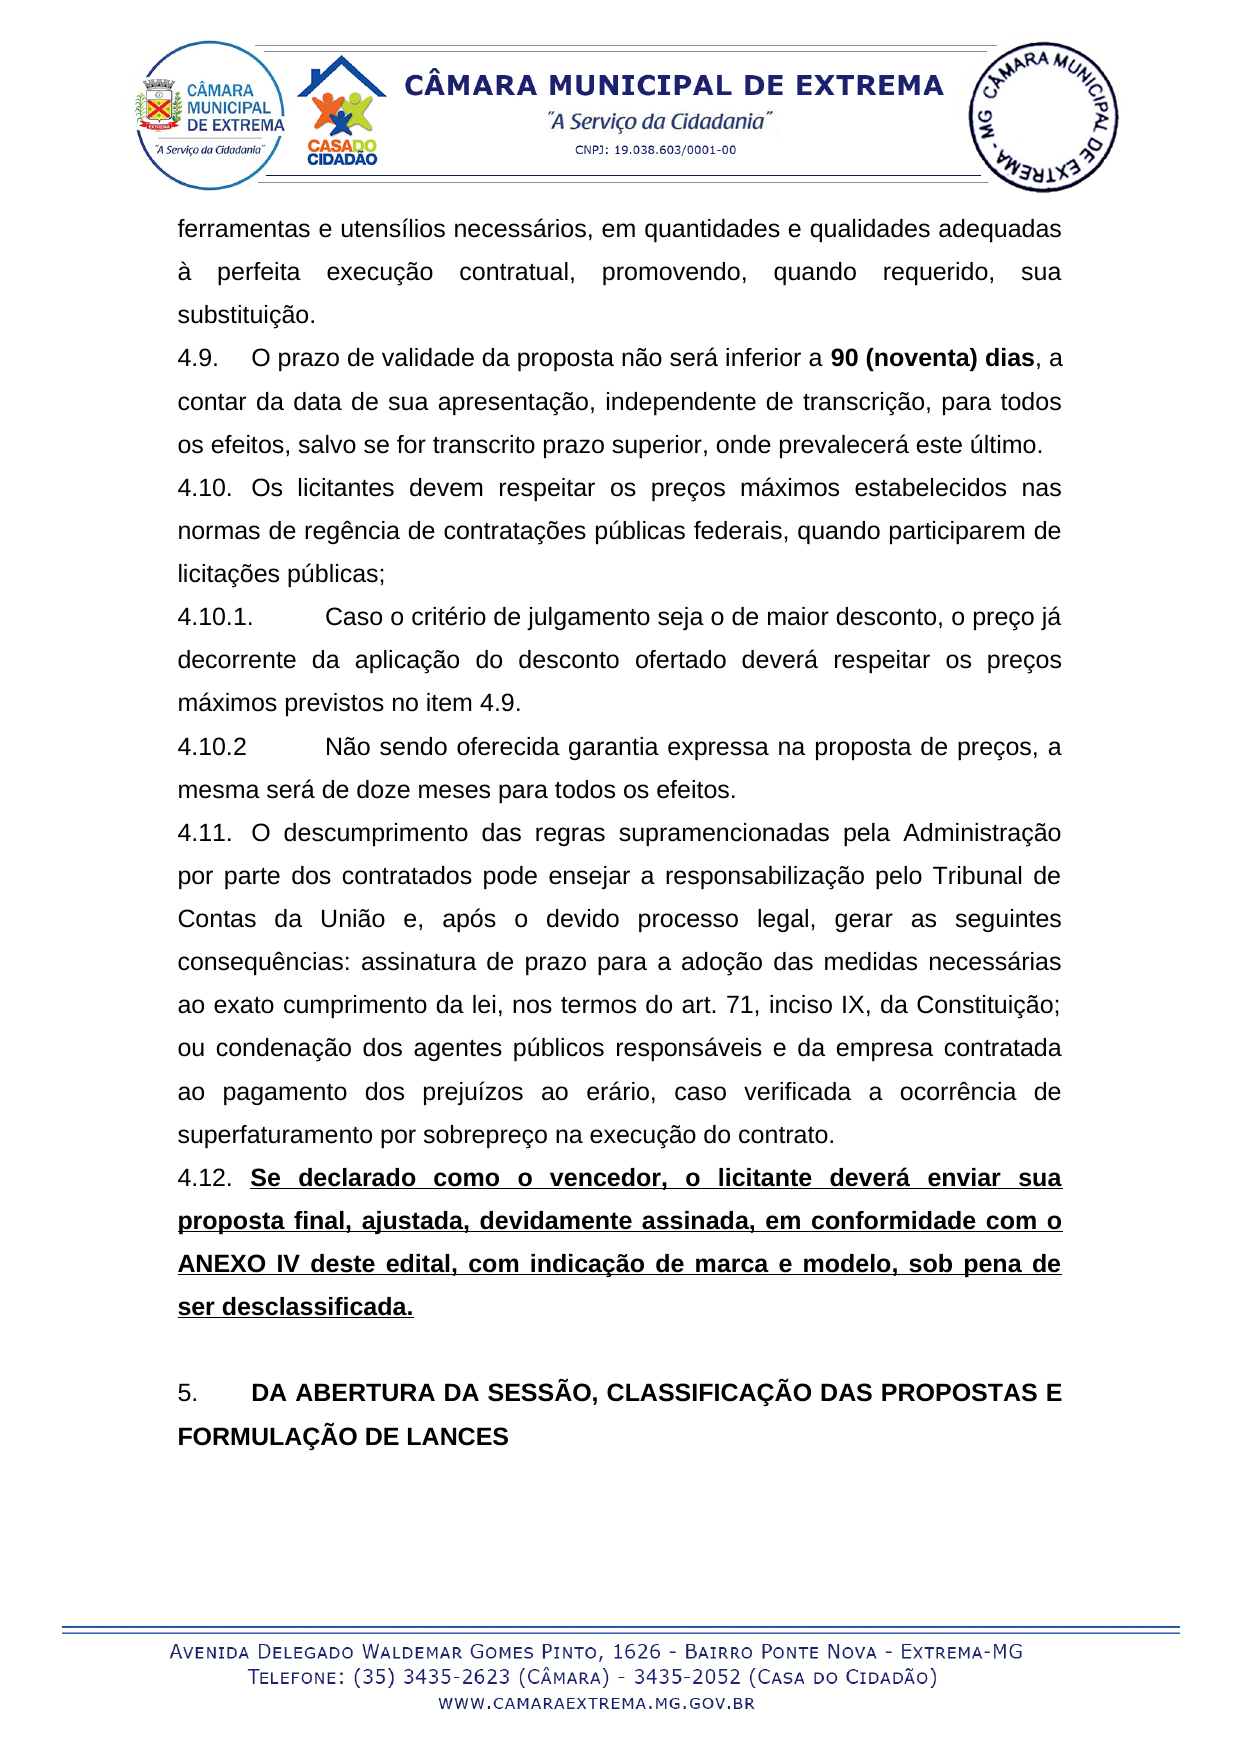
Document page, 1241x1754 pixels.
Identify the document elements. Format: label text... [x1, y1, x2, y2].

text 4.10.2 Não sendo oferecida garantia expressa na proposta de preços, a mesma será de doze meses para todos os efeitos. [177, 731, 1063, 803]
text 5. DA ABERTURA DA SESSÃO, CLASSIFICAÇÃO DAS PROPOSTAS E FORMULAÇÃO DE LANCES [177, 1378, 1063, 1450]
text 4.12. Se declarado como o vencedor, o licitante deverá enviar sua proposta final, ajustada, devidamente assinada, em conformidade com o ANEXO IV deste edital, com indicação de marca e modelo, sob pena de ser desclassificada. [177, 1232, 1063, 1321]
text 4.10.1. Caso o critério de julgamento seja o de maior desconto, o preço já decorrente da aplicação do desconto ofertado deverá respeitar os preços máximos previstos no item 4.9. [177, 602, 1063, 717]
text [177, 214, 1063, 329]
text 4.11. O descumprimento das regras supramencionadas pela Administração por parte dos contratados pode ensejar a responsabilização pelo Tribunal de Contas da União e, após o devido processo legal, gerar as seguintes consequências: assinatura de prazo para a adoção das medidas necessárias ao exato cumprimento da lei, nos termos do art. 71, inciso IX, da Constituição; ou condenação dos agentes públicos responsáveis e da empresa contratada ao pagamento dos prejuízos ao erário, caso verificada a ocorrência de superfaturamento por sobrepreço na execução do contrato. [177, 818, 1063, 1148]
picture [46, 1615, 1194, 1724]
text 4.10. Os licitantes devem respeitar os preços máximos estabelecidos nas normas de regência de contratações públicas federais, quando participarem de licitações públicas; [177, 473, 1063, 588]
text 4.12. Se declarado como o vencedor, o licitante deverá enviar sua proposta final, ajustada, devidamente assinada, em conformidade com o ANEXO IV deste edital, com indicação de marca e modelo, sob pena de ser desclassificada. [177, 1163, 1063, 1231]
text 4.9. O prazo de validade da proposta não será inferior a 90 (noventa) dias, a contar da data de sua apresentação, independente de transcrição, para todos os efeitos, salvo se for transcrito prazo superior, onde prevalecerá este último. [177, 343, 1063, 458]
picture [124, 30, 1123, 221]
